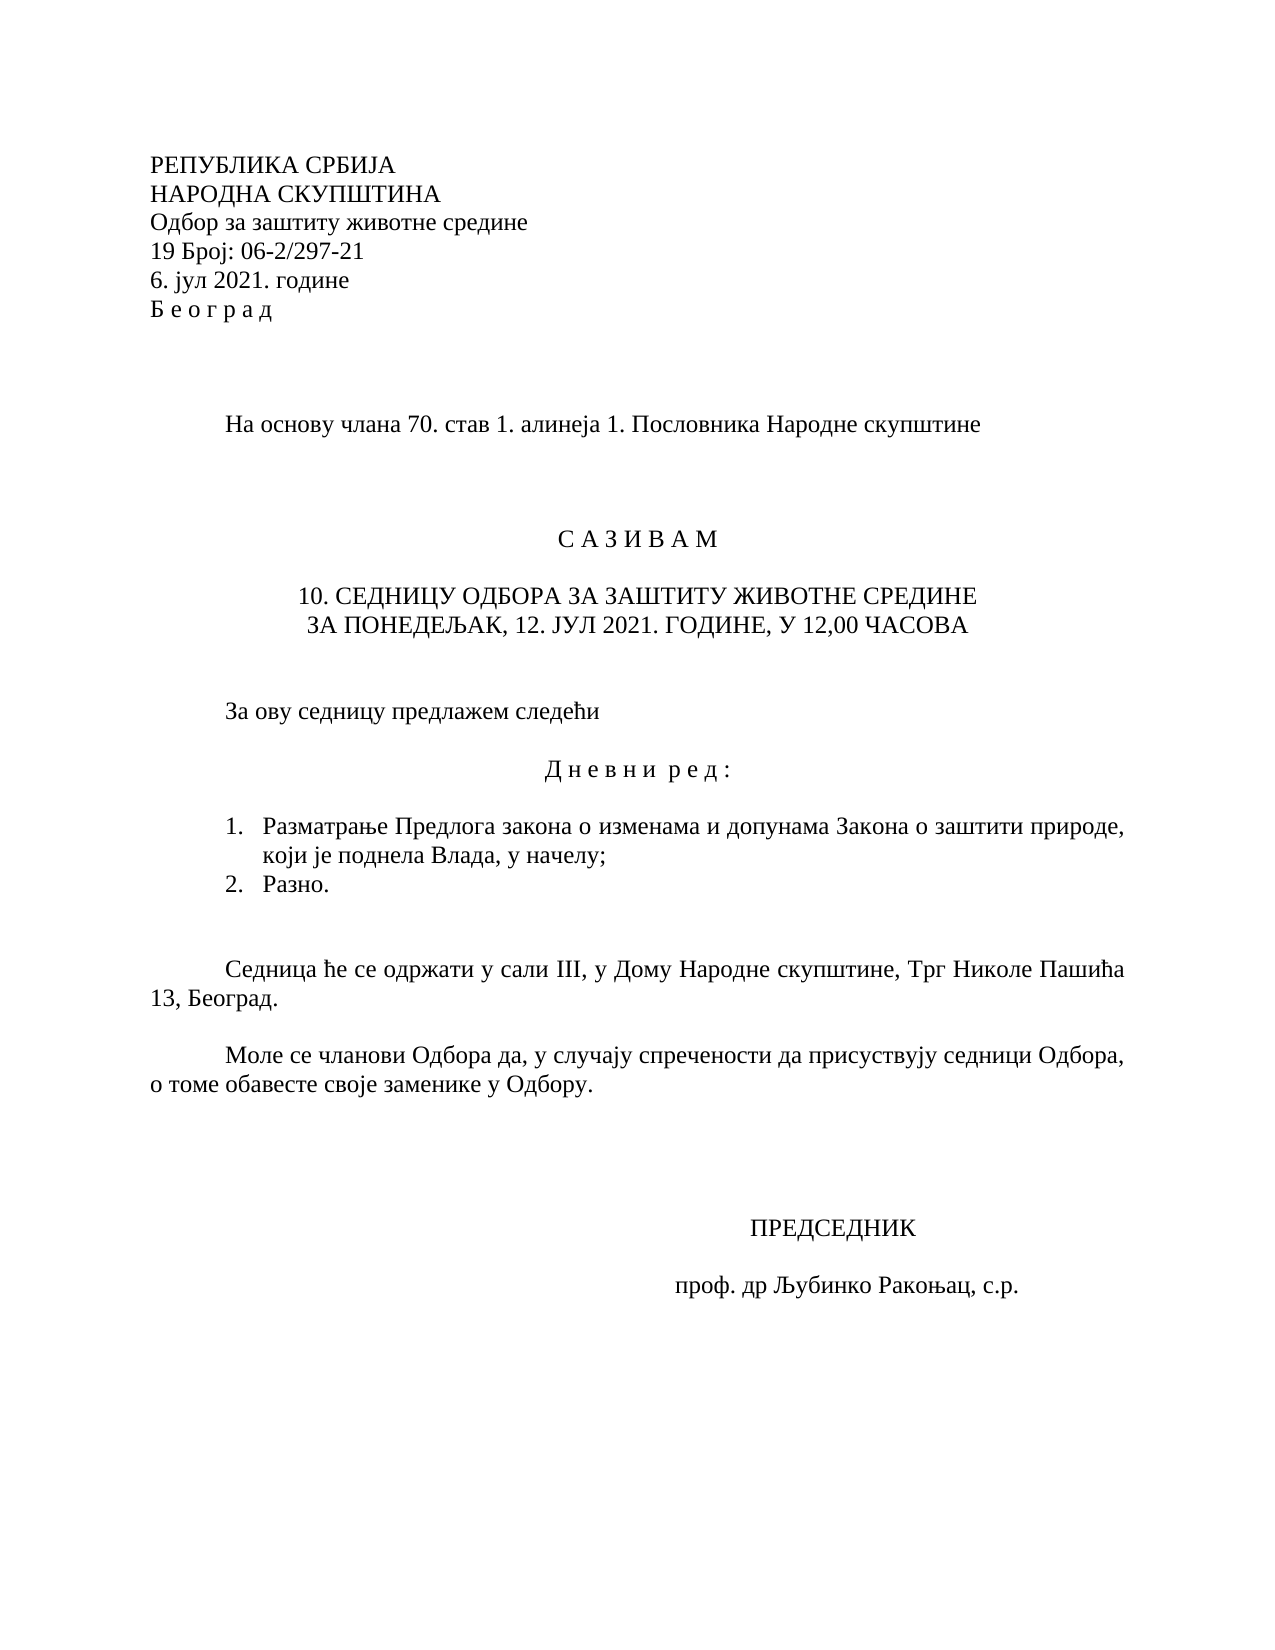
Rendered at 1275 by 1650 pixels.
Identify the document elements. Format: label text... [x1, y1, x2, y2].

text 6. јул 2021. године [150, 265, 1125, 294]
text За ову седницу предлажем следећи [150, 696, 1125, 725]
list Разно. [225, 869, 1125, 897]
text НАРОДНА СКУПШТИНА [150, 179, 1125, 207]
text ЗА ПОНЕДЕЉАК, 12. ЈУЛ 2021. ГОДИНЕ, У 12,00 ЧАСОВА [150, 610, 1125, 639]
text 10. СЕДНИЦУ ОДБОРА ЗА ЗАШТИТУ ЖИВОТНЕ СРЕДИНЕ [150, 581, 1125, 610]
text Б е о г р а д [150, 294, 1125, 322]
list Разматрање Предлога закона о изменама и допунама Закона о заштити природе, који је поднела Влада, у начелу; [225, 811, 1125, 869]
text На основу члана 70. став 1. алинеја 1. Пословника Народне скупштине [150, 409, 1125, 437]
text Моле се чланови Одбора да, у случају спречености да присуствују седници Одбора, о томе обавесте своје заменике у Одбору. [150, 1041, 1125, 1098]
text проф. др Љубинко Ракоњац, с.р. [675, 1271, 1125, 1299]
text ПРЕДСЕДНИК [750, 1213, 1125, 1242]
text Седница ће се одржати у сали III, у Дому Народне скупштине, Трг Николе Пашића 13, Београд. [150, 954, 1125, 1012]
text С А З И В А М [150, 524, 1125, 552]
text РЕПУБЛИКА СРБИЈА [150, 150, 1125, 179]
text Одбор за заштиту животне средине [150, 207, 1125, 236]
text 19 Број: 06-2/297-21 [150, 236, 1125, 265]
text Д н е в н и р е д : [150, 754, 1125, 782]
